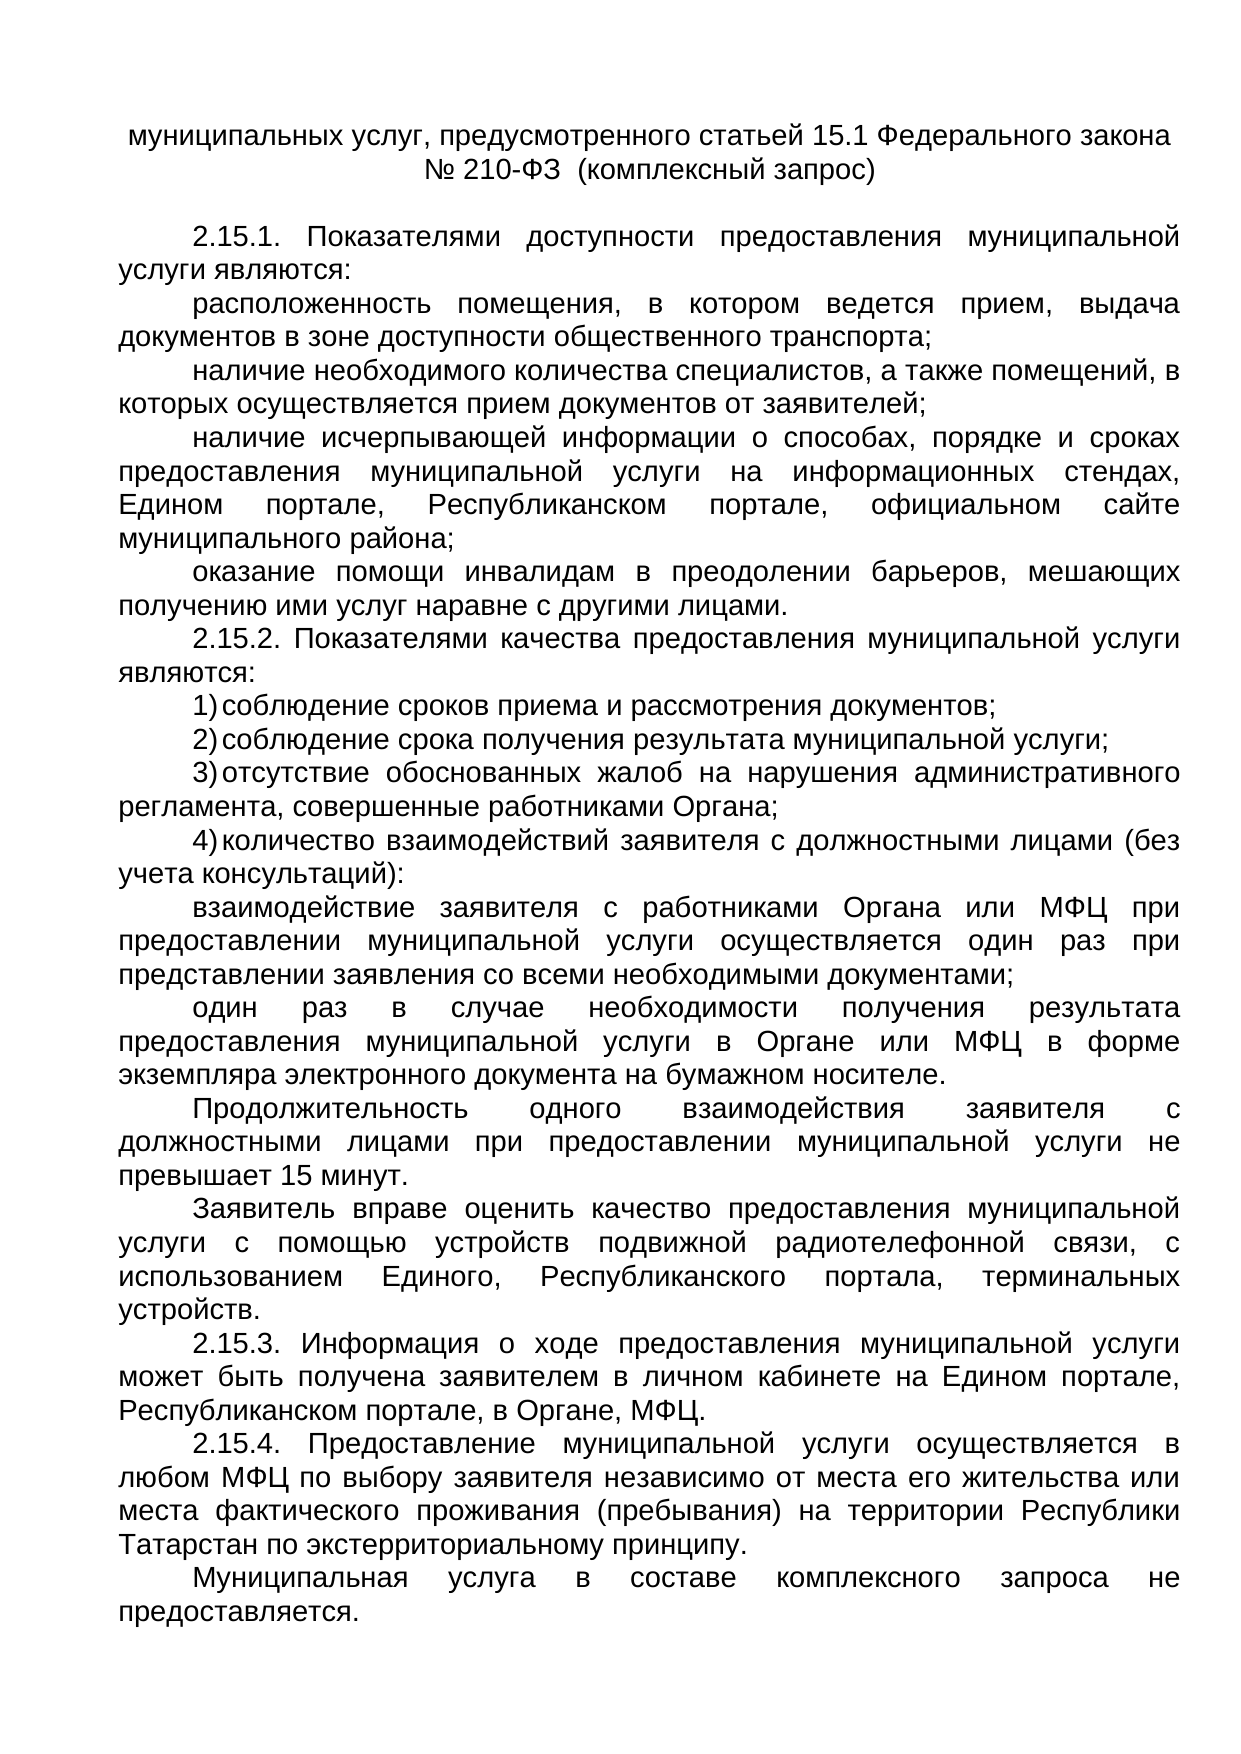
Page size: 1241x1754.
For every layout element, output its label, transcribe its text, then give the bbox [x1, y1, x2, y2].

text оказание помощи инвалидам в преодолении барьеров, мешающих получению ими услуг наравне с другими лицами. [118, 554, 1181, 621]
text взаимодействие заявителя с работниками Органа или МФЦ при предоставлении муниципальной услуги осуществляется один раз при представлении заявления со всеми необходимыми документами; [118, 889, 1181, 990]
text расположенность помещения, в котором ведется прием, выдача документов в зоне доступности общественного транспорта; [118, 286, 1181, 353]
text один раз в случае необходимости получения результата предоставления муниципальной услуги в Органе или МФЦ в форме экземпляра электронного документа на бумажном носителе. [118, 990, 1181, 1091]
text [118, 118, 1181, 185]
text 2.15.4. Предоставление муниципальной услуги осуществляется в любом МФЦ по выбору заявителя независимо от места его жительства или места фактического проживания (пребывания) на территории Республики Татарстан по экстерриториальному принципу. [118, 1426, 1181, 1560]
text наличие исчерпывающей информации о способах, порядке и сроках предоставления муниципальной услуги на информационных стендах, Едином портале, Республиканском портале, официальном сайте муниципального района; [118, 420, 1181, 554]
text 2.15.3. Информация о ходе предоставления муниципальной услуги может быть получена заявителем в личном кабинете на Едином портале, Республиканском портале, в Органе, МФЦ. [118, 1326, 1181, 1426]
text Муниципальная услуга в составе комплексного запроса не предоставляется. [118, 1560, 1181, 1627]
list соблюдение срока получения результата муниципальной услуги; [118, 722, 1181, 755]
text 2.15.1. Показателями доступности предоставления муниципальной услуги являются: [118, 219, 1181, 286]
text 2.15.2. Показателями качества предоставления муниципальной услуги являются: [118, 621, 1181, 688]
text наличие необходимого количества специалистов, а также помещений, в которых осуществляется прием документов от заявителей; [118, 353, 1181, 420]
text Заявитель вправе оценить качество предоставления муниципальной услуги с помощью устройств подвижной радиотелефонной связи, с использованием Единого, Республиканского портала, терминальных устройств. [118, 1191, 1181, 1326]
list количество взаимодействий заявителя с должностными лицами (без учета консультаций): [118, 822, 1181, 889]
text Продолжительность одного взаимодействия заявителя с должностными лицами при предоставлении муниципальной услуги не превышает 15 минут. [118, 1091, 1181, 1191]
list отсутствие обоснованных жалоб на нарушения административного регламента, совершенные работниками Органа; [118, 755, 1181, 822]
list соблюдение сроков приема и рассмотрения документов; [118, 688, 1181, 722]
